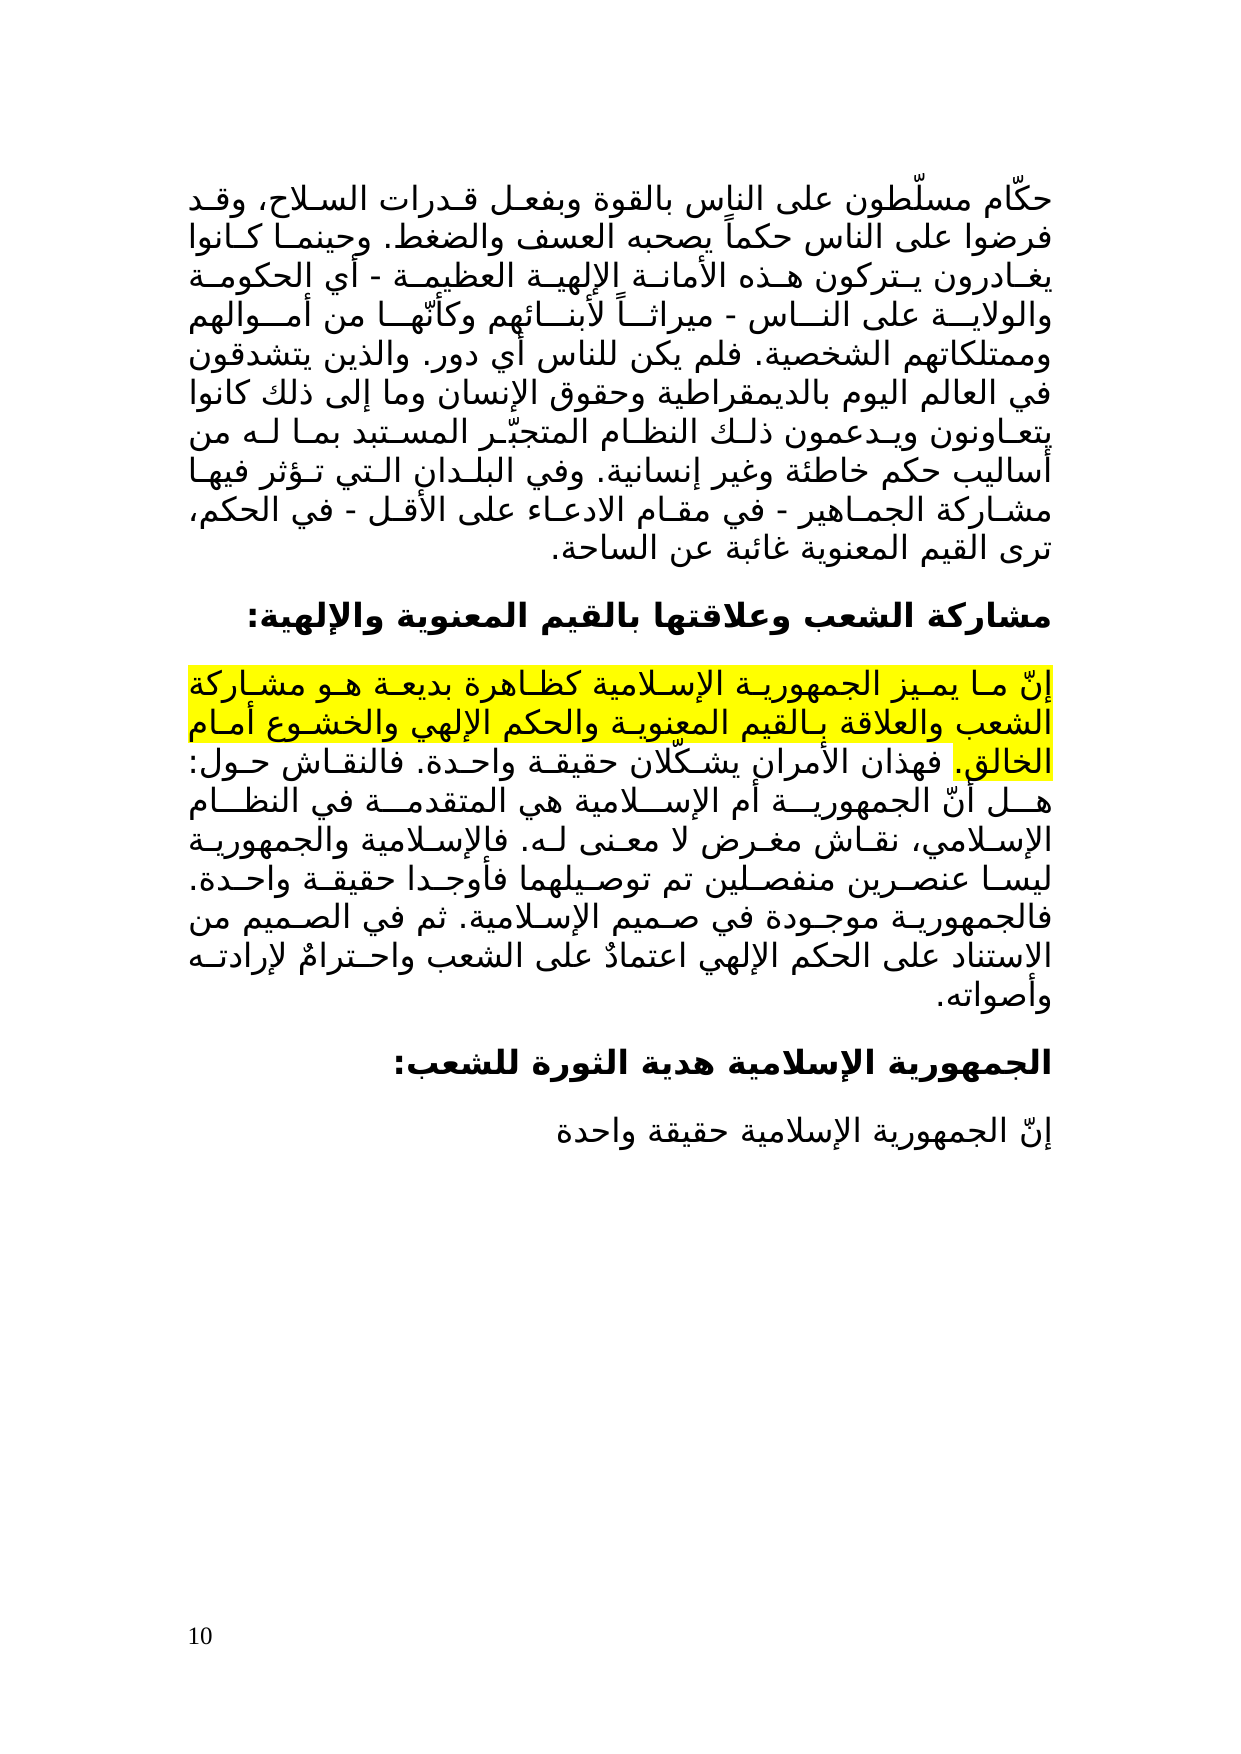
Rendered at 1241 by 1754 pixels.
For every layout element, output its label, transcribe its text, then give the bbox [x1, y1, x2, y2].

text إنّ الجمهورية الإسلامية حقيقة واحدة [187, 1112, 1053, 1151]
text حكّام مسلّطون على الناس بالقوة وبفعل قدرات السلاح، وقد فرضوا على الناس حكماً يصحبه العسف والضغط. وحينما كانوا يغادرون يتركون هذه الأمانة الإلهية العظيمة - أي الحكومة والولاية على الناس - ميراثاً لأبنائهم وكأنّها من أموالهم وممتلكاتهم الشخصية. فلم يكن للناس أي دور. والذين يتشدقون في العالم اليوم بالديمقراطية وحقوق الإنسان وما إلى ذلك كانوا يتعاونون ويدعمون ذلك النظام المتجبّر المستبد بما له من أساليب حكم خاطئة وغير إنسانية. وفي البلدان التي تؤثر فيها مشاركة الجماهير - في مقام الادعاء على الأقل - في الحكم، ترى القيم المعنوية غائبة عن الساحة. [187, 179, 1053, 568]
text الجمهورية الإسلامية هدية الثورة للشعب: [187, 1044, 1053, 1083]
text مشاركة الشعب وعلاقتها بالقيم المعنوية والإلهية: [187, 597, 1053, 636]
text إنّ ما يميز الجمهورية الإسلامية كظاهرة بديعة هو مشاركة الشعب والعلاقة بالقيم المعنوية والحكم الإلهي والخشوع أمام الخالق. فهذان الأمران يشكّلان حقيقة واحدة. فالنقاش حول: هل أنّ الجمهورية أم الإسلامية هي المتقدمة في النظام الإسلامي، نقاش مغرض لا معنى له. فالإسلامية والجمهورية ليسا عنصرين منفصلين تم توصيلهما فأوجدا حقيقة واحدة. فالجمهورية موجودة في صميم الإسلامية. ثم في الصميم من الاستناد على الحكم الإلهي اعتمادٌ على الشعب واحترامٌ لإرادته وأصواته. [187, 665, 1053, 1014]
